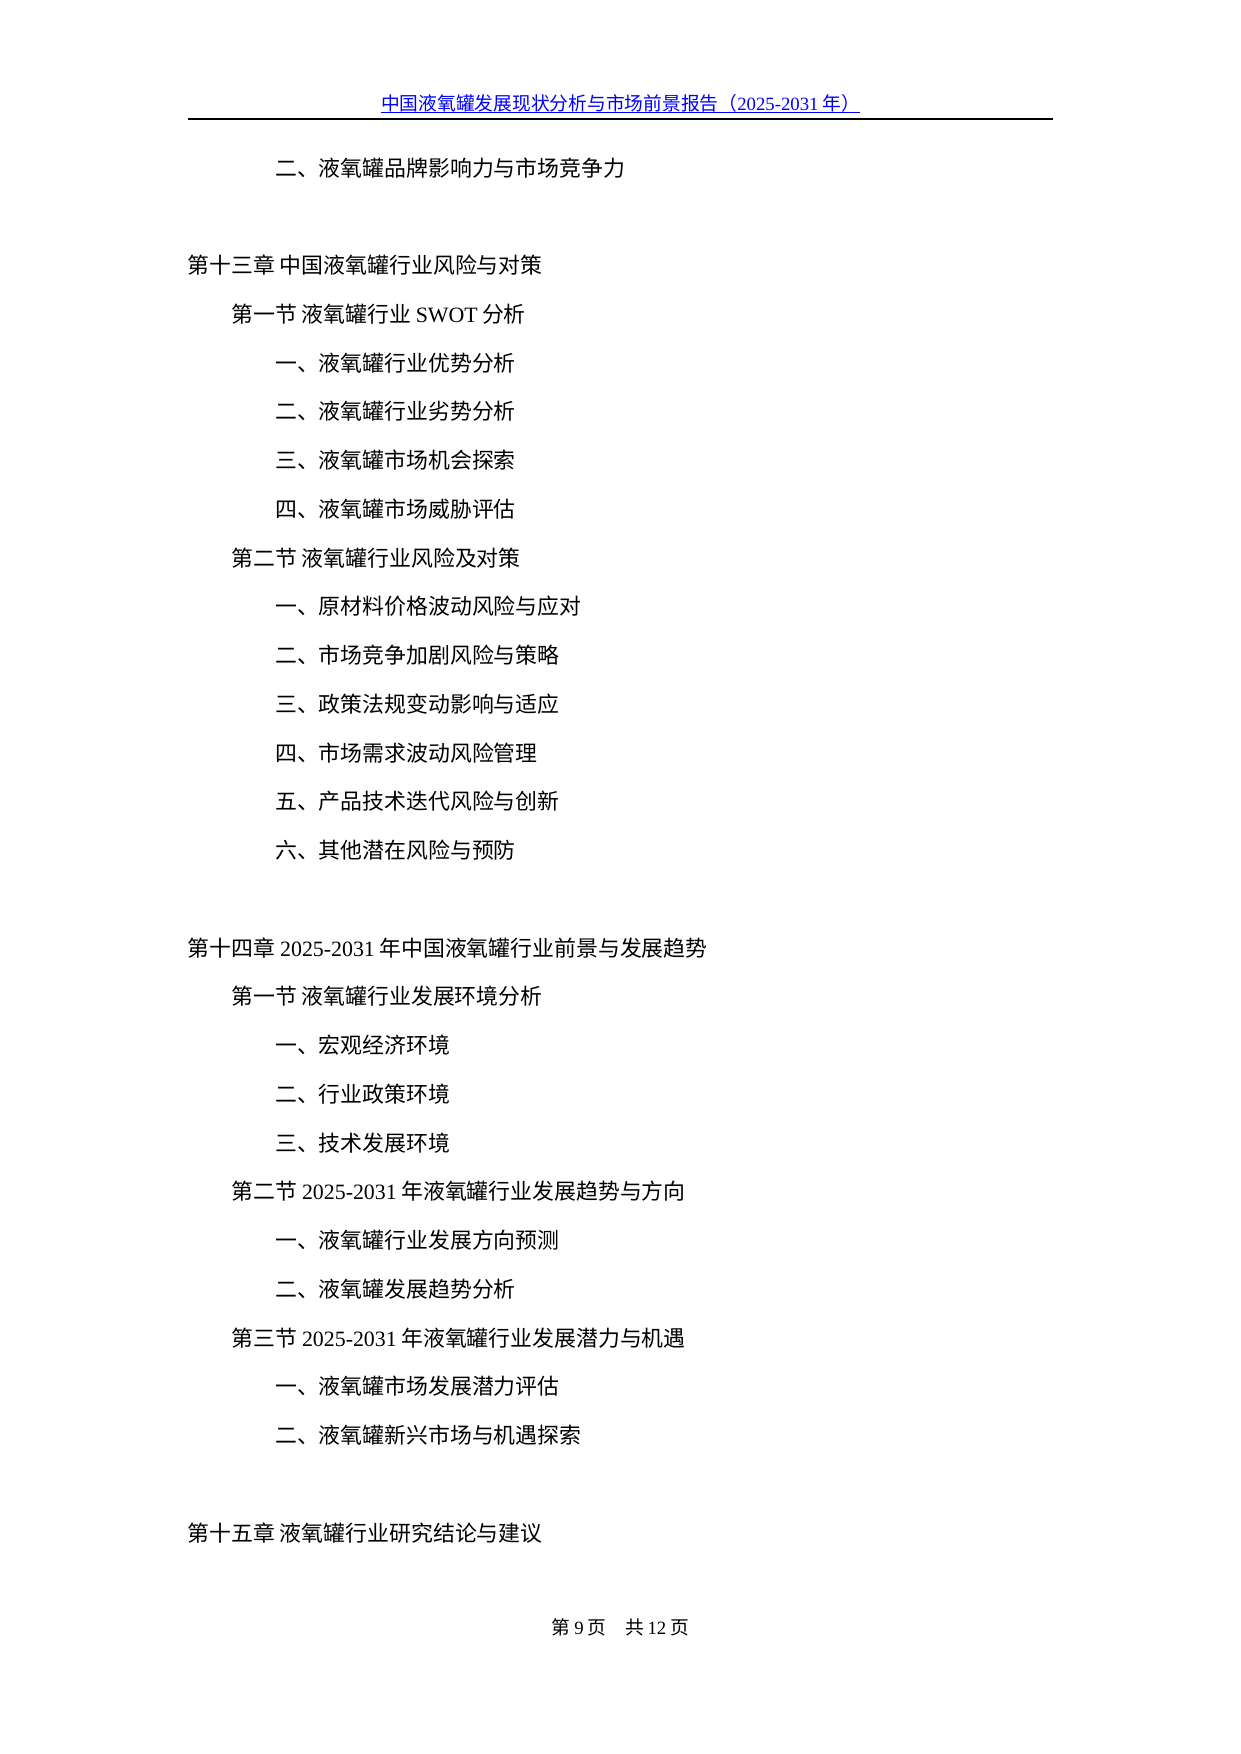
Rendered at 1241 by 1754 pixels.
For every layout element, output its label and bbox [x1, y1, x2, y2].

text [187, 150, 1053, 1548]
